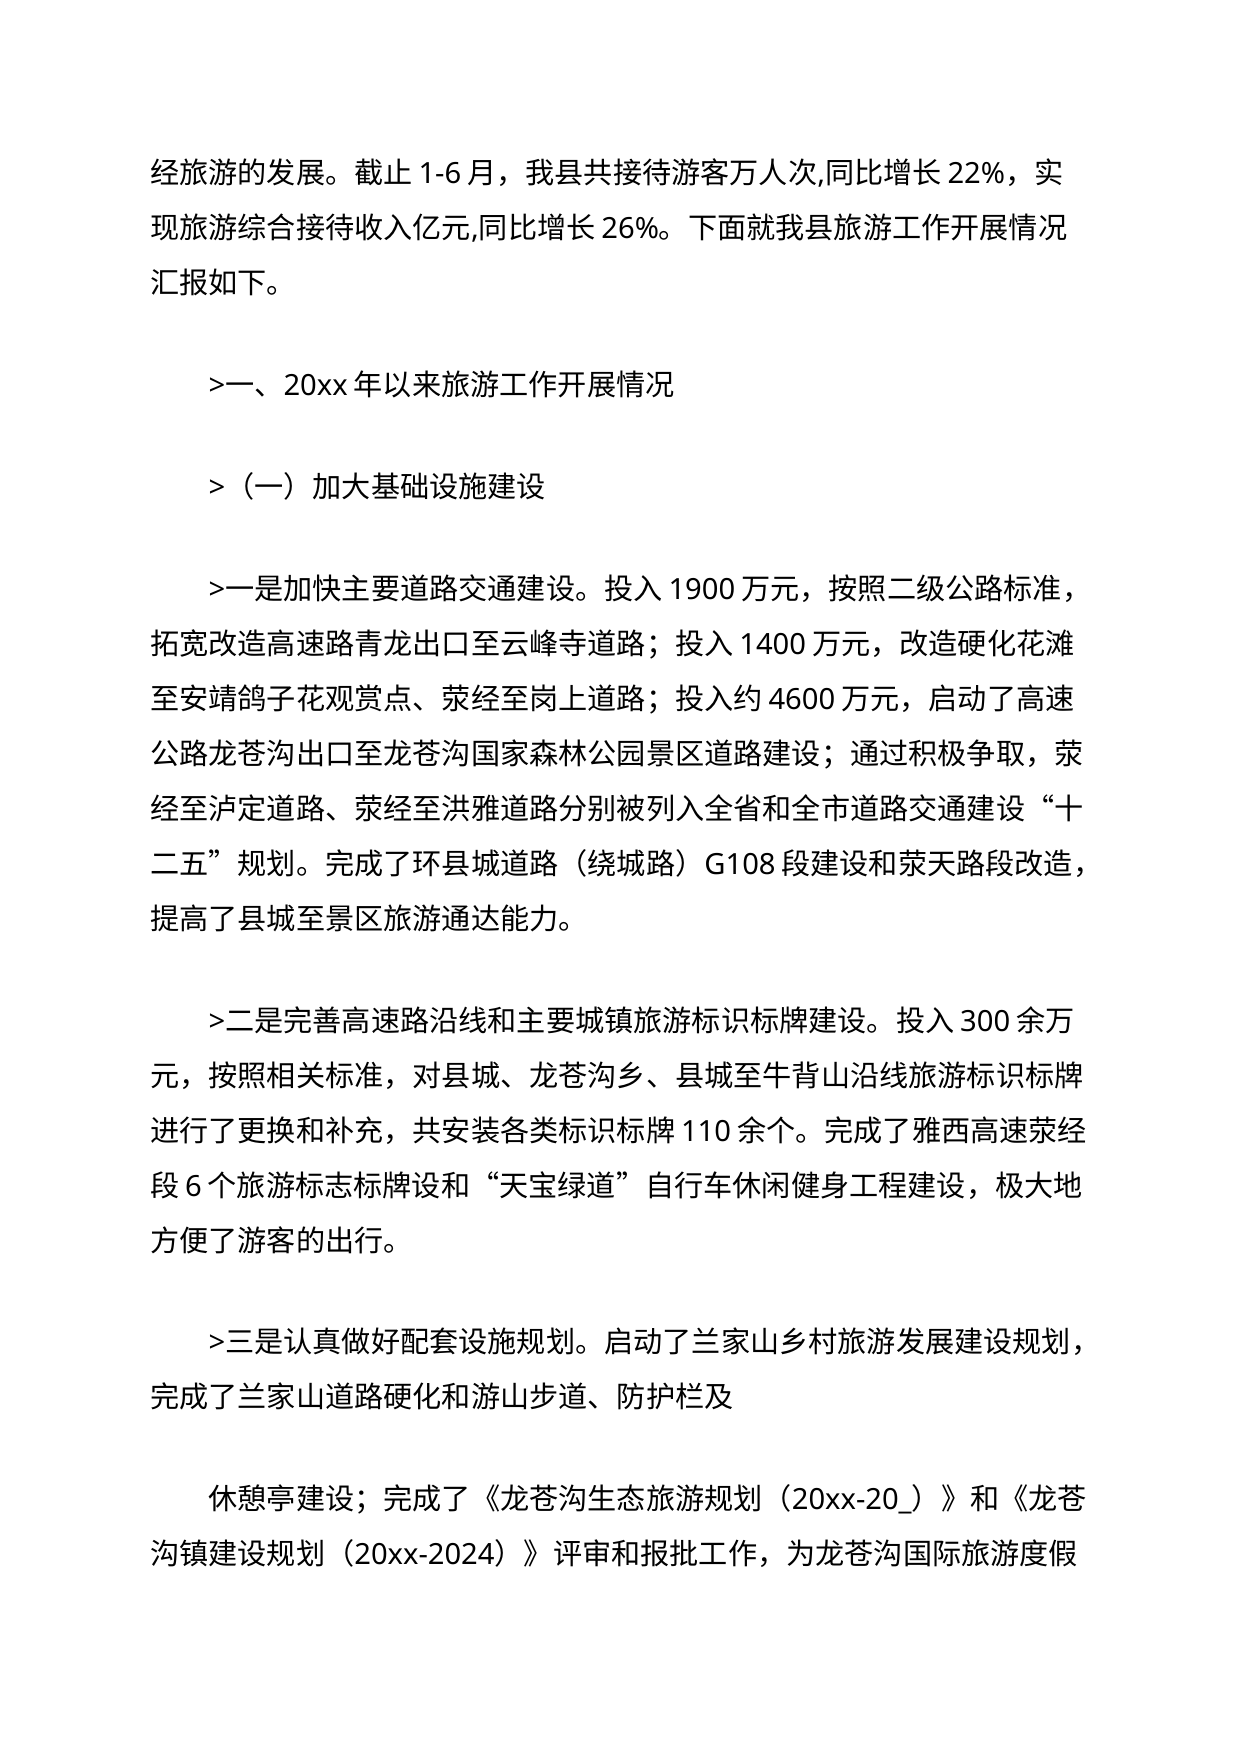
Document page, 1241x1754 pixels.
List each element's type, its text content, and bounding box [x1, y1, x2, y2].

text >一是加快主要道路交通建设。投入1900万元，按照二级公路标准，拓宽改造高速路青龙出口至云峰寺道路；投入1400万元，改造硬化花滩至安靖鸽子花观赏点、荥经至岗上道路；投入约4600万元，启动了高速公路龙苍沟出口至龙苍沟国家森林公园景区道路建设；通过积极争取，荥经至泸定道路、荥经至洪雅道路分别被列入全省和全市道路交通建设“十二五”规划。完成了环县城道路（绕城路）G108段建设和荥天路段改造，提高了县城至景区旅游通达能力。 [150, 566, 1090, 938]
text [150, 150, 1090, 302]
text >二是完善高速路沿线和主要城镇旅游标识标牌建设。投入300余万元，按照相关标准，对县城、龙苍沟乡、县城至牛背山沿线旅游标识标牌进行了更换和补充，共安装各类标识标牌110余个。完成了雅西高速荥经段6个旅游标志标牌设和“天宝绿道”自行车休闲健身工程建设，极大地方便了游客的出行。 [150, 997, 1090, 1259]
text >（一）加大基础设施建设 [150, 464, 1090, 506]
text >三是认真做好配套设施规划。启动了兰家山乡村旅游发展建设规划，完成了兰家山道路硬化和游山步道、防护栏及 [150, 1319, 1090, 1416]
text >一、20xx年以来旅游工作开展情况 [150, 362, 1090, 404]
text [150, 1476, 1090, 1573]
